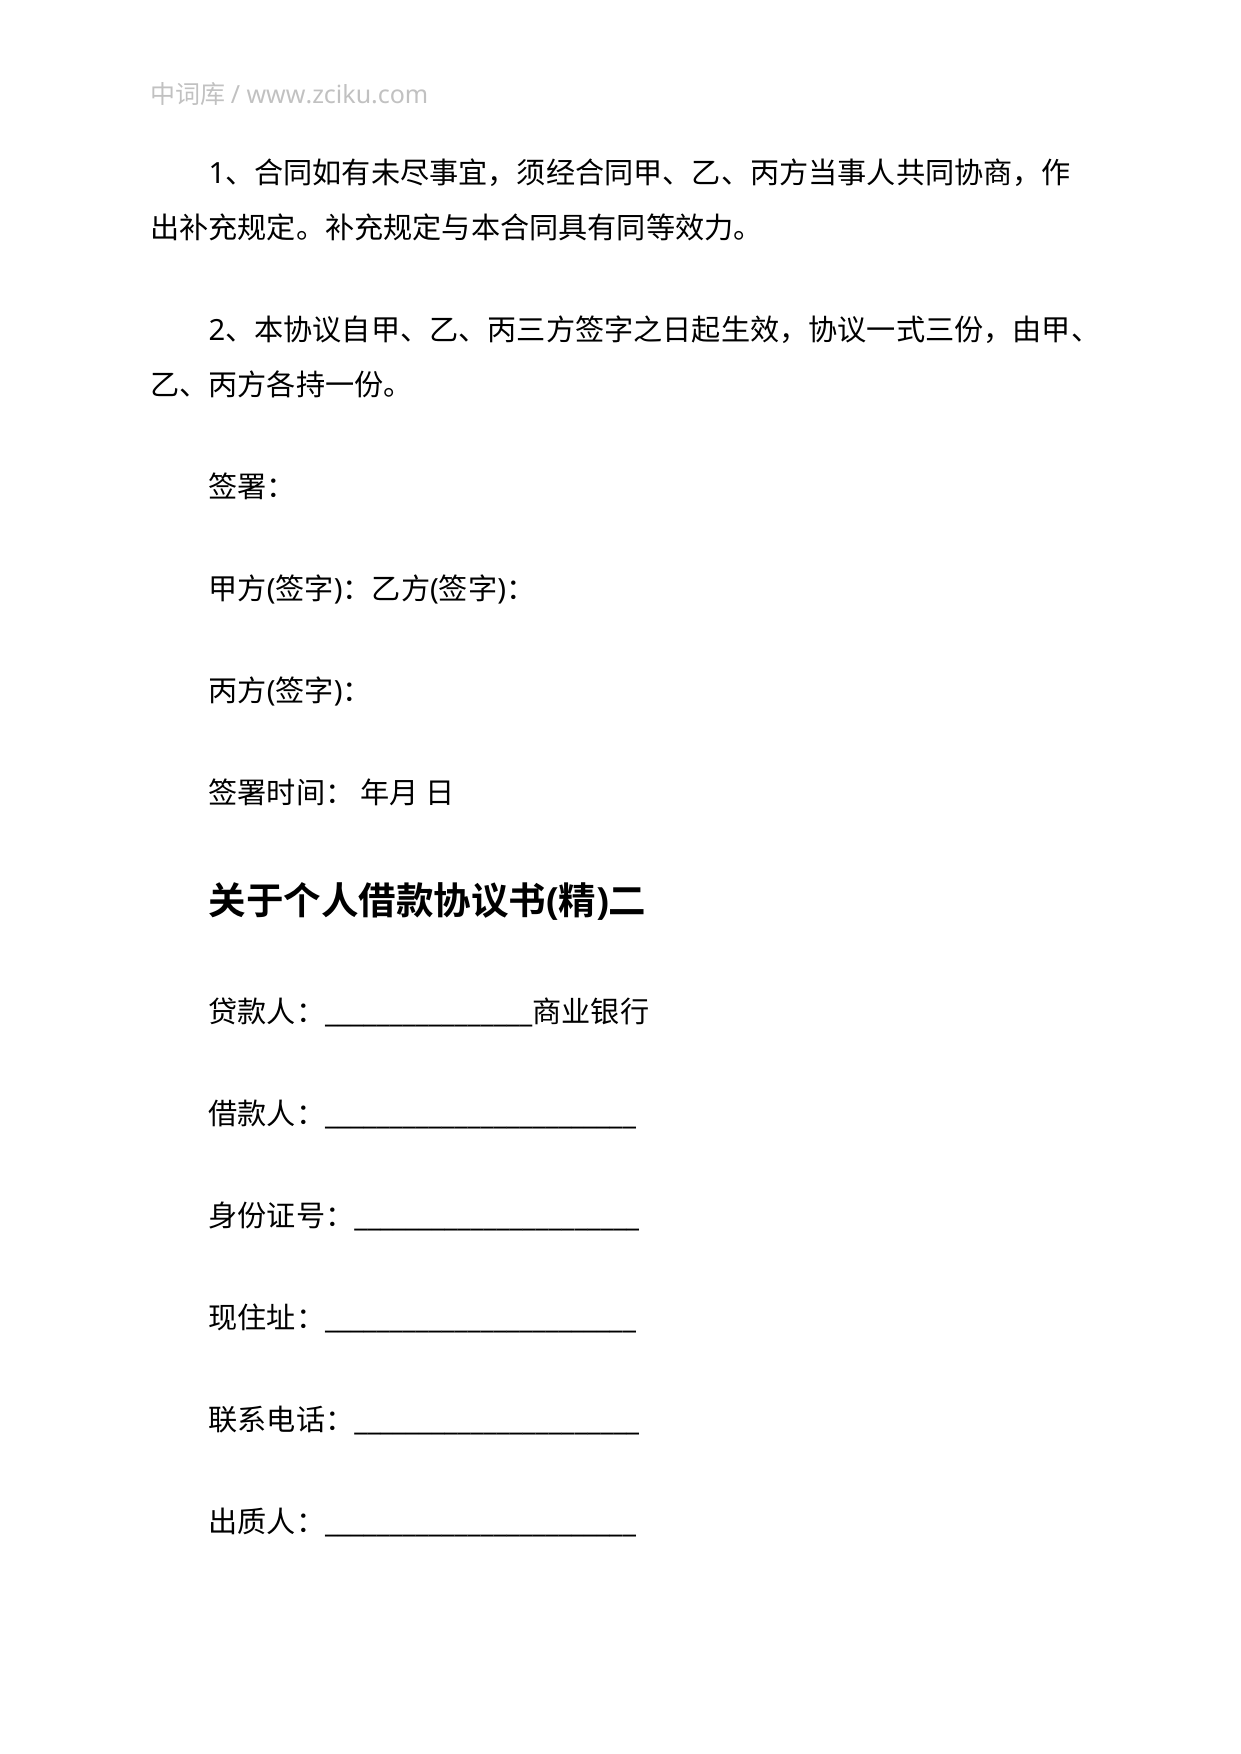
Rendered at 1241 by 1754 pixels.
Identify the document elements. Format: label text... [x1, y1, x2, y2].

text 丙方(签字)： [150, 667, 1090, 710]
text 甲方(签字)：乙方(签字)： [150, 565, 1090, 608]
text 关于个人借款协议书(精)二 [150, 871, 1090, 926]
text 贷款人：________________商业银行 [150, 989, 1090, 1031]
text 签署： [150, 463, 1090, 506]
text 2、本协议自甲、乙、丙三方签字之日起生效，协议一式三份，由甲、乙、丙方各持一份。 [150, 307, 1090, 404]
text 现住址：________________________ [150, 1294, 1090, 1337]
text 签署时间： 年月 日 [150, 769, 1090, 812]
text 身份证号：______________________ [150, 1193, 1090, 1235]
text 1、合同如有未尽事宜，须经合同甲、乙、丙方当事人共同协商，作出补充规定。补充规定与本合同具有同等效力。 [150, 150, 1090, 247]
text 出质人：________________________ [150, 1498, 1090, 1541]
text 借款人：________________________ [150, 1091, 1090, 1133]
text 联系电话：______________________ [150, 1397, 1090, 1439]
